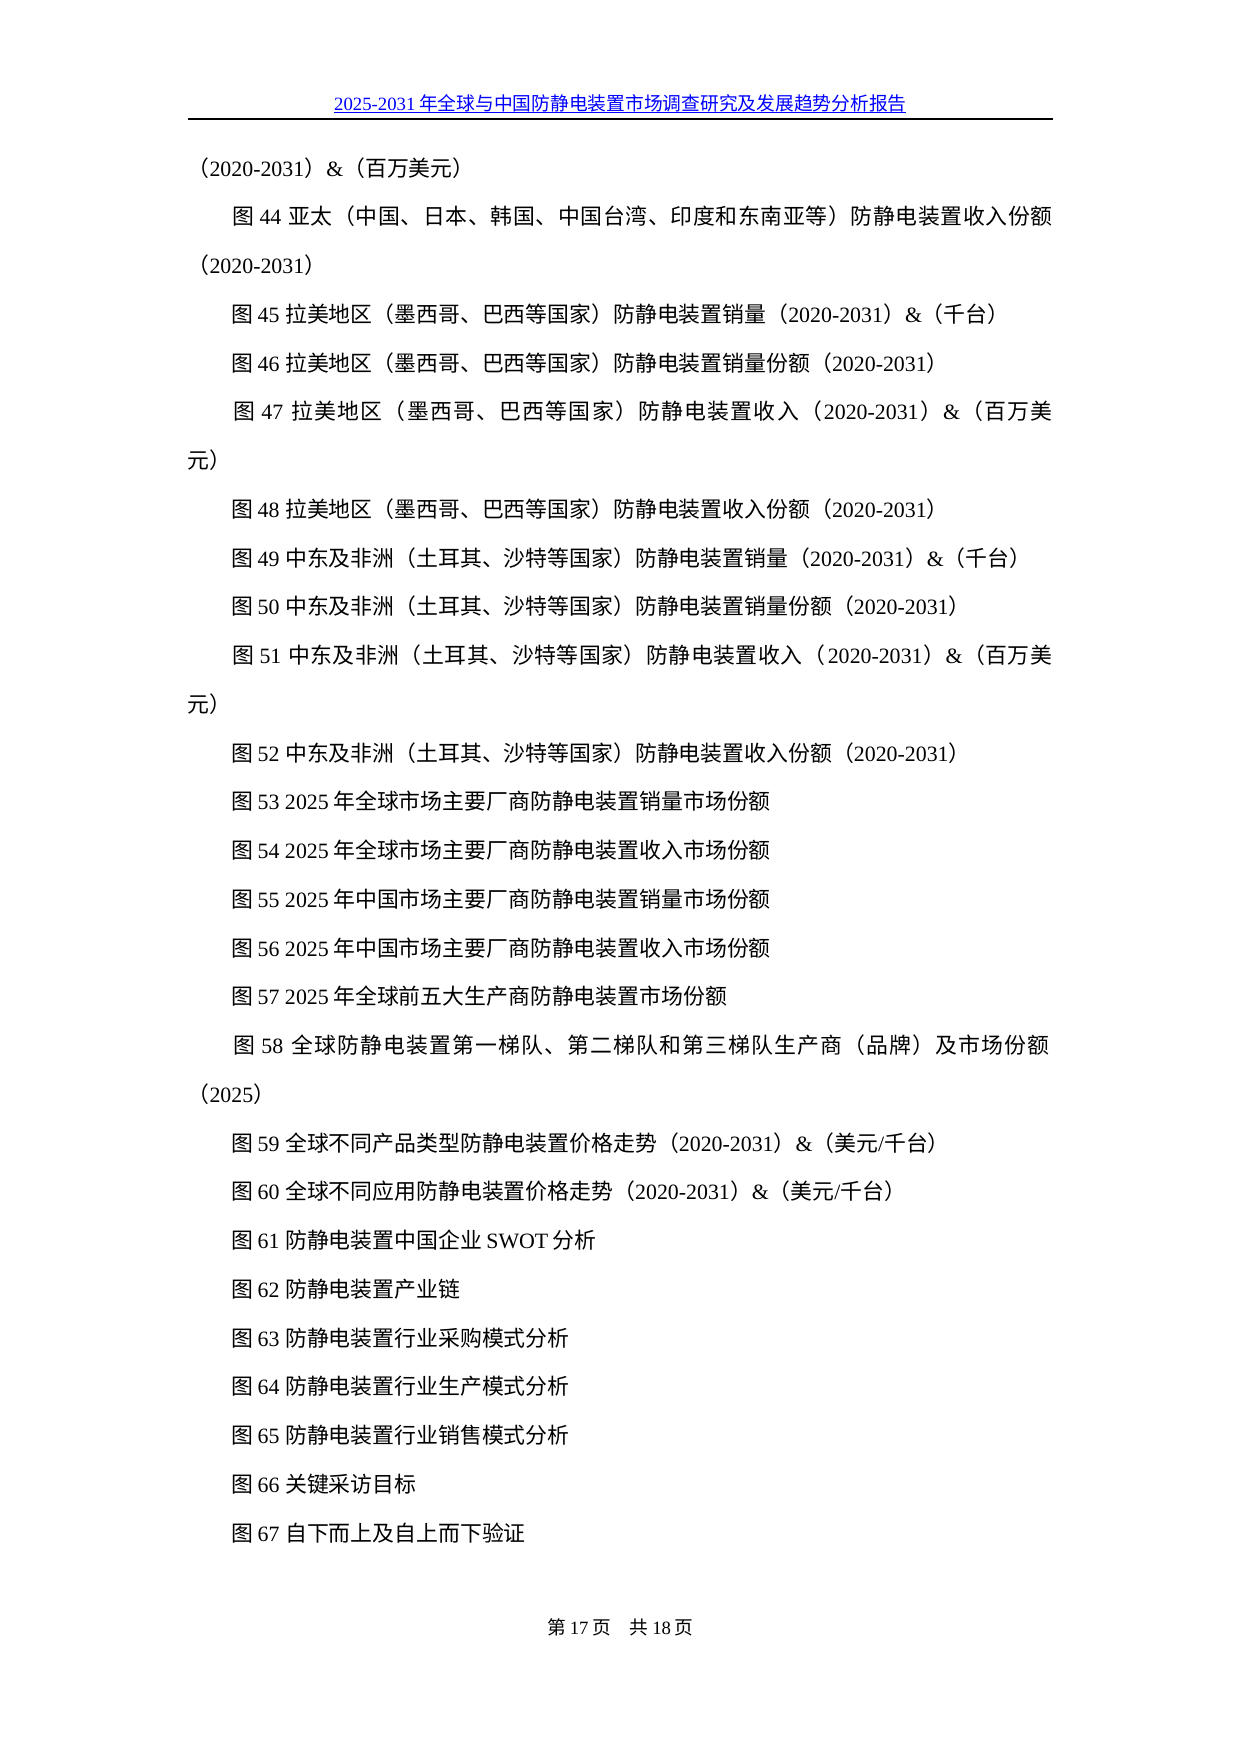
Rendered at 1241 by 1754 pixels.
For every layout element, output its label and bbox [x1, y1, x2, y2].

text [187, 150, 1053, 1548]
